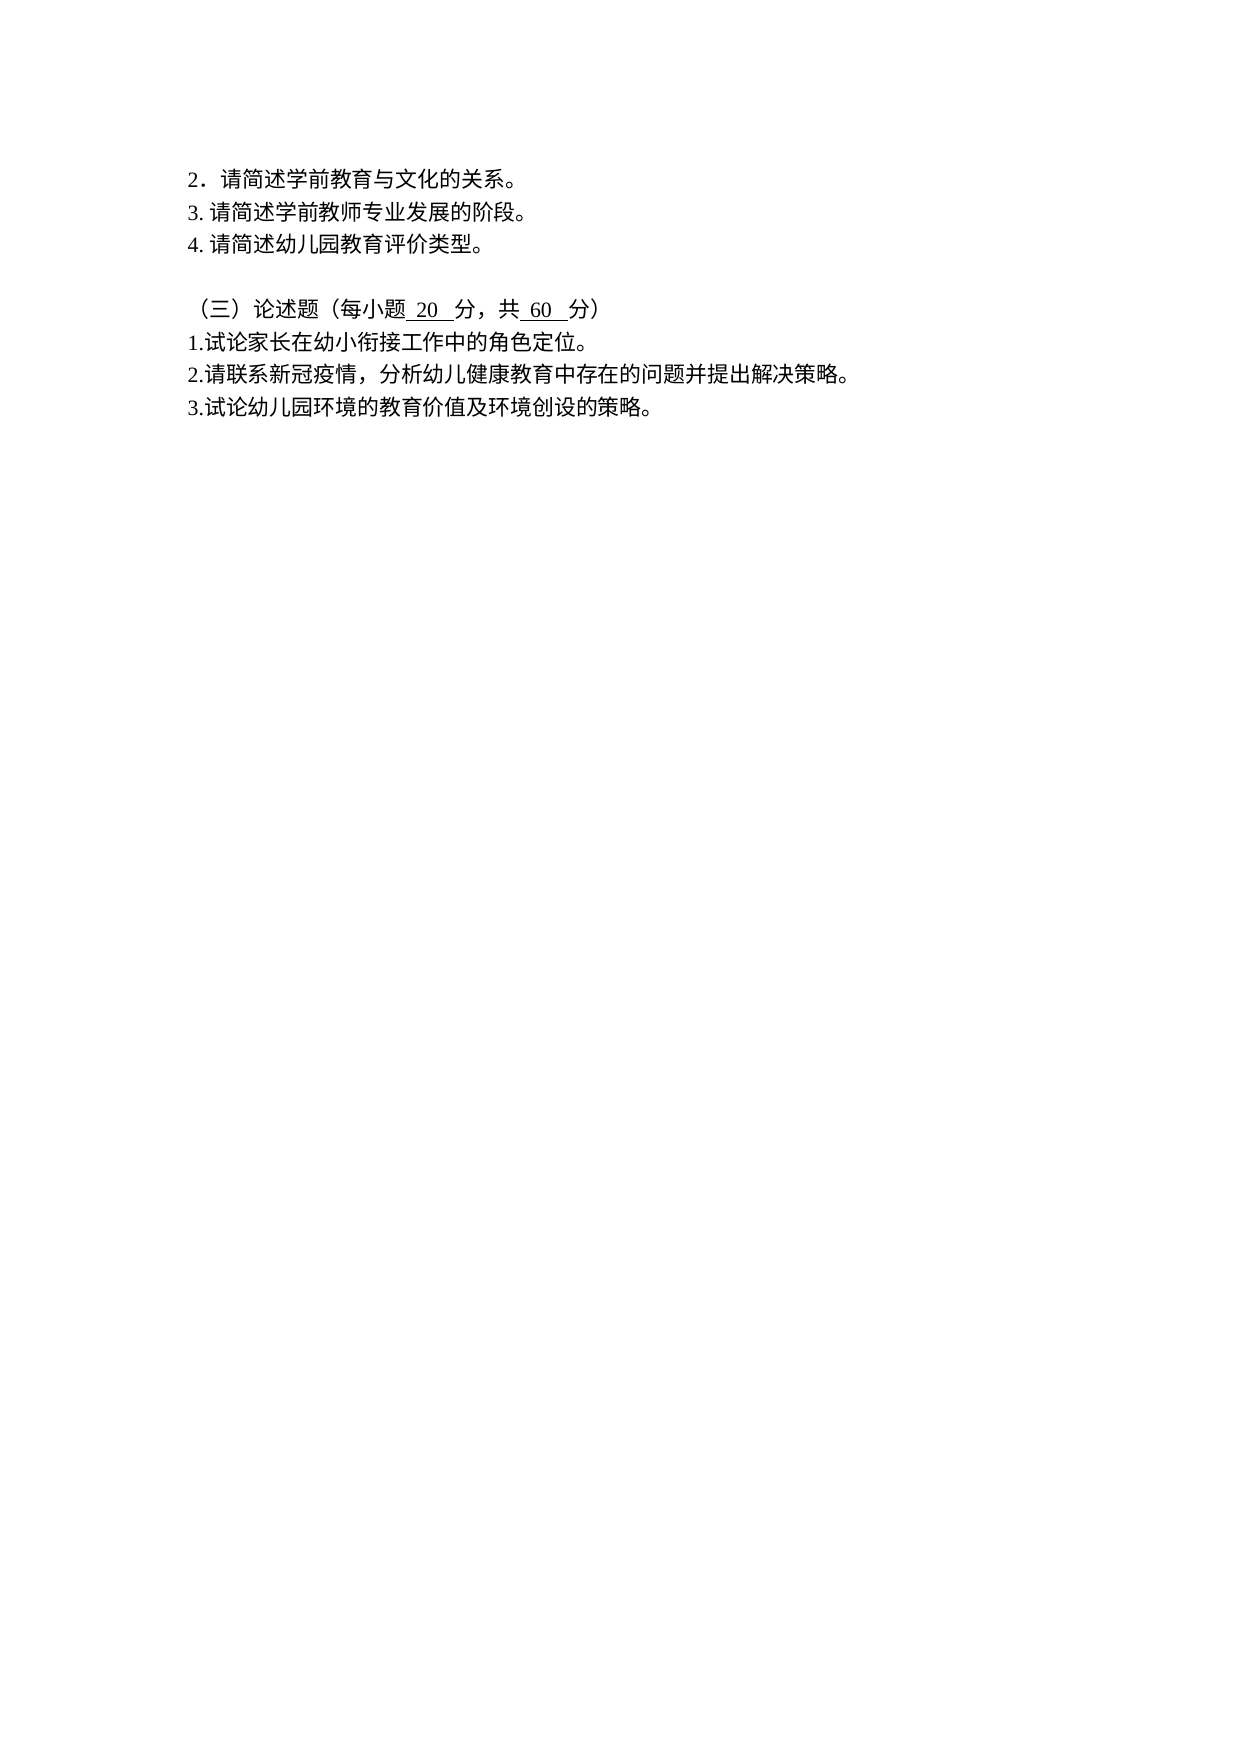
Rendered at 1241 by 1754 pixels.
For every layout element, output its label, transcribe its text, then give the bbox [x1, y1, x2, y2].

text 4. 请简述幼儿园教育评价类型。 [187, 227, 1053, 259]
text 2.请联系新冠疫情，分析幼儿健康教育中存在的问题并提出解决策略。 [187, 357, 1053, 389]
text 2．请简述学前教育与文化的关系。 [187, 162, 1053, 194]
text 3. 请简述学前教师专业发展的阶段。 [187, 194, 1053, 227]
text 1.试论家长在幼小衔接工作中的角色定位。 [187, 324, 1053, 357]
text （三）论述题（每小题 20 分，共 60 分） [187, 292, 1053, 324]
text 3.试论幼儿园环境的教育价值及环境创设的策略。 [187, 389, 1053, 422]
